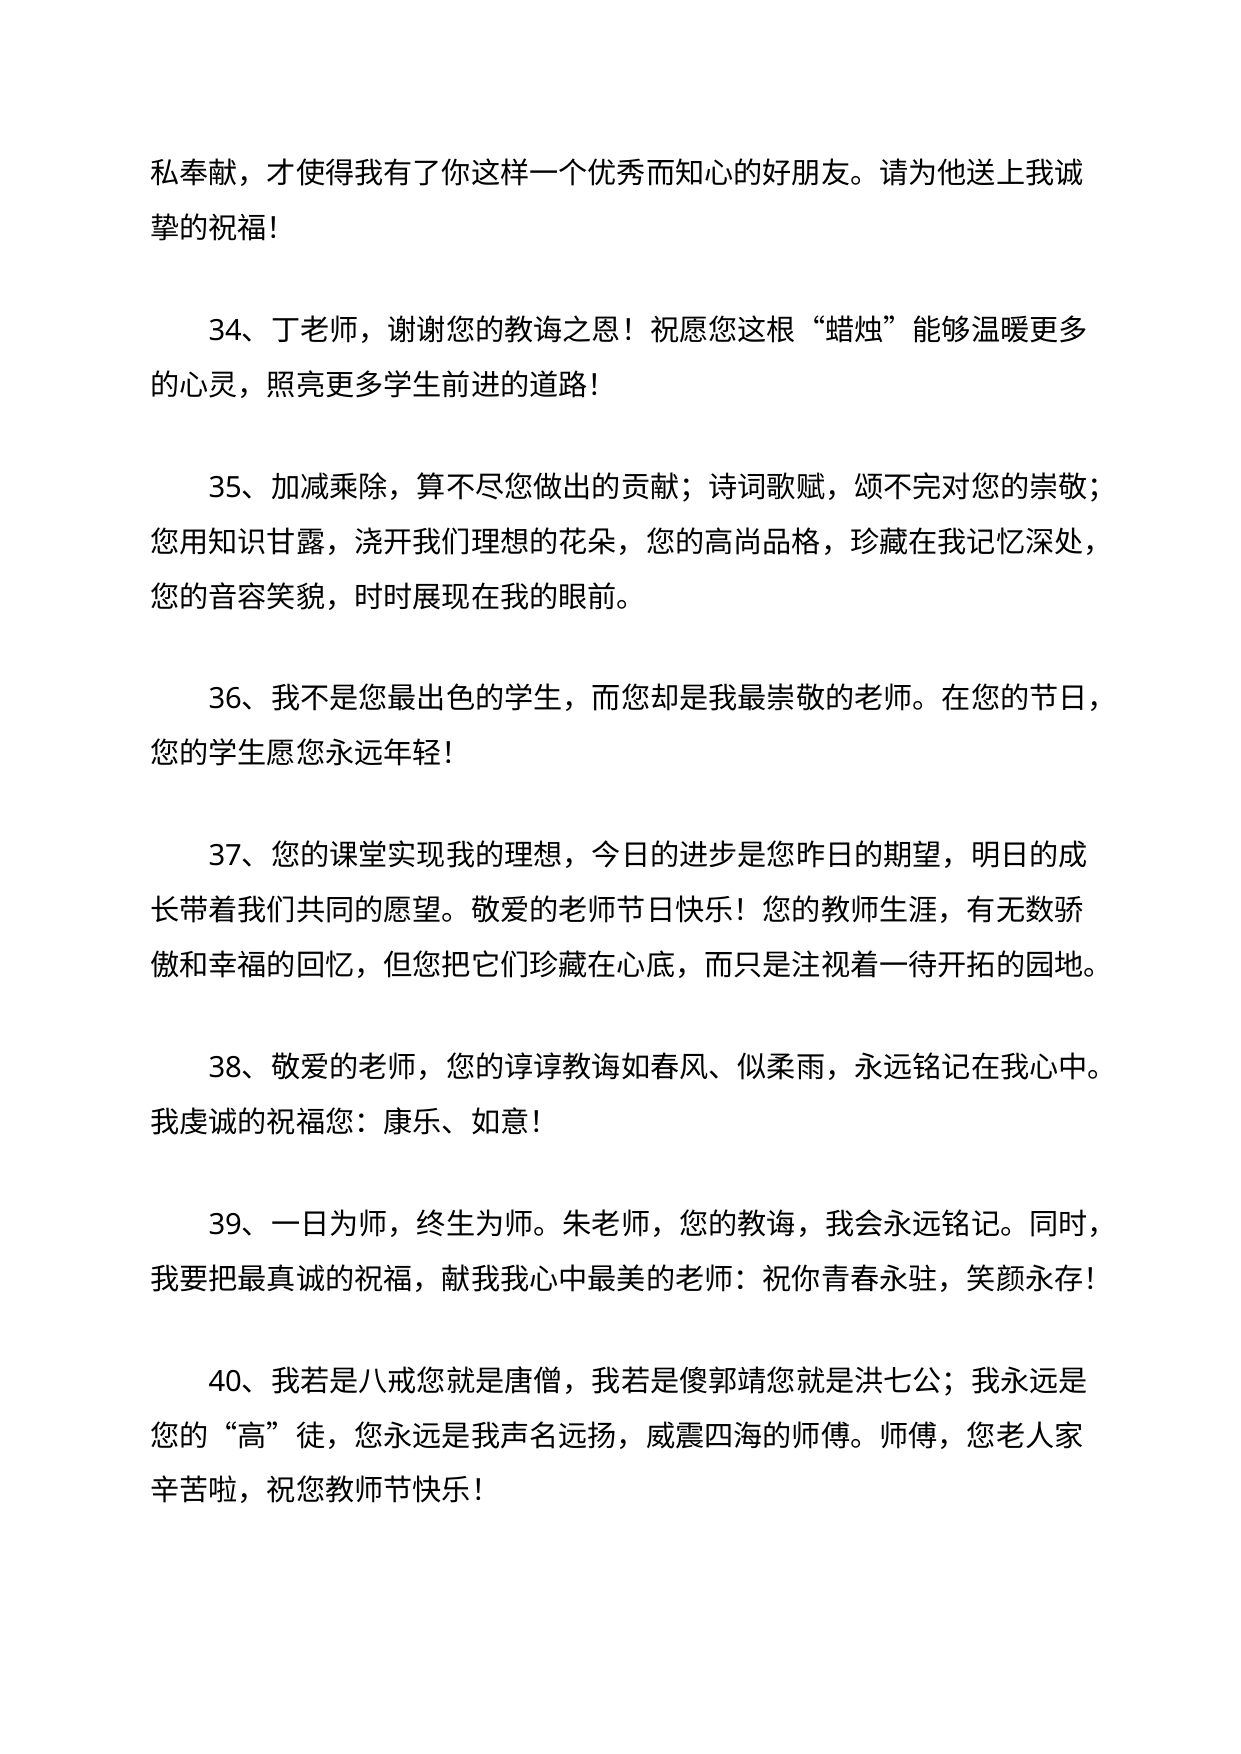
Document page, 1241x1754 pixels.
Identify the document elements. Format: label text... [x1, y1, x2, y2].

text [150, 150, 1090, 247]
text 34、丁老师，谢谢您的教诲之恩！祝愿您这根“蜡烛”能够温暖更多的心灵，照亮更多学生前进的道路！ [150, 307, 1090, 404]
text 39、一日为师，终生为师。朱老师，您的教诲，我会永远铭记。同时，我要把最真诚的祝福，献我我心中最美的老师：祝你青春永驻，笑颜永存！ [150, 1200, 1090, 1298]
text 35、加减乘除，算不尽您做出的贡献；诗词歌赋，颂不完对您的崇敬；您用知识甘露，浇开我们理想的花朵，您的高尚品格，珍藏在我记忆深处，您的音容笑貌，时时展现在我的眼前。 [150, 463, 1090, 616]
text 40、我若是八戒您就是唐僧，我若是傻郭靖您就是洪七公；我永远是您的“高”徒，您永远是我声名远扬，威震四海的师傅。师傅，您老人家辛苦啦，祝您教师节快乐！ [150, 1357, 1090, 1509]
text 38、敬爱的老师，您的谆谆教诲如春风、似柔雨，永远铭记在我心中。我虔诚的祝福您：康乐、如意！ [150, 1043, 1090, 1141]
text 36、我不是您最出色的学生，而您却是我最崇敬的老师。在您的节日，您的学生愿您永远年轻！ [150, 675, 1090, 772]
text 37、您的课堂实现我的理想，今日的进步是您昨日的期望，明日的成长带着我们共同的愿望。敬爱的老师节日快乐！您的教师生涯，有无数骄傲和幸福的回忆，但您把它们珍藏在心底，而只是注视着一待开拓的园地。 [150, 832, 1090, 984]
